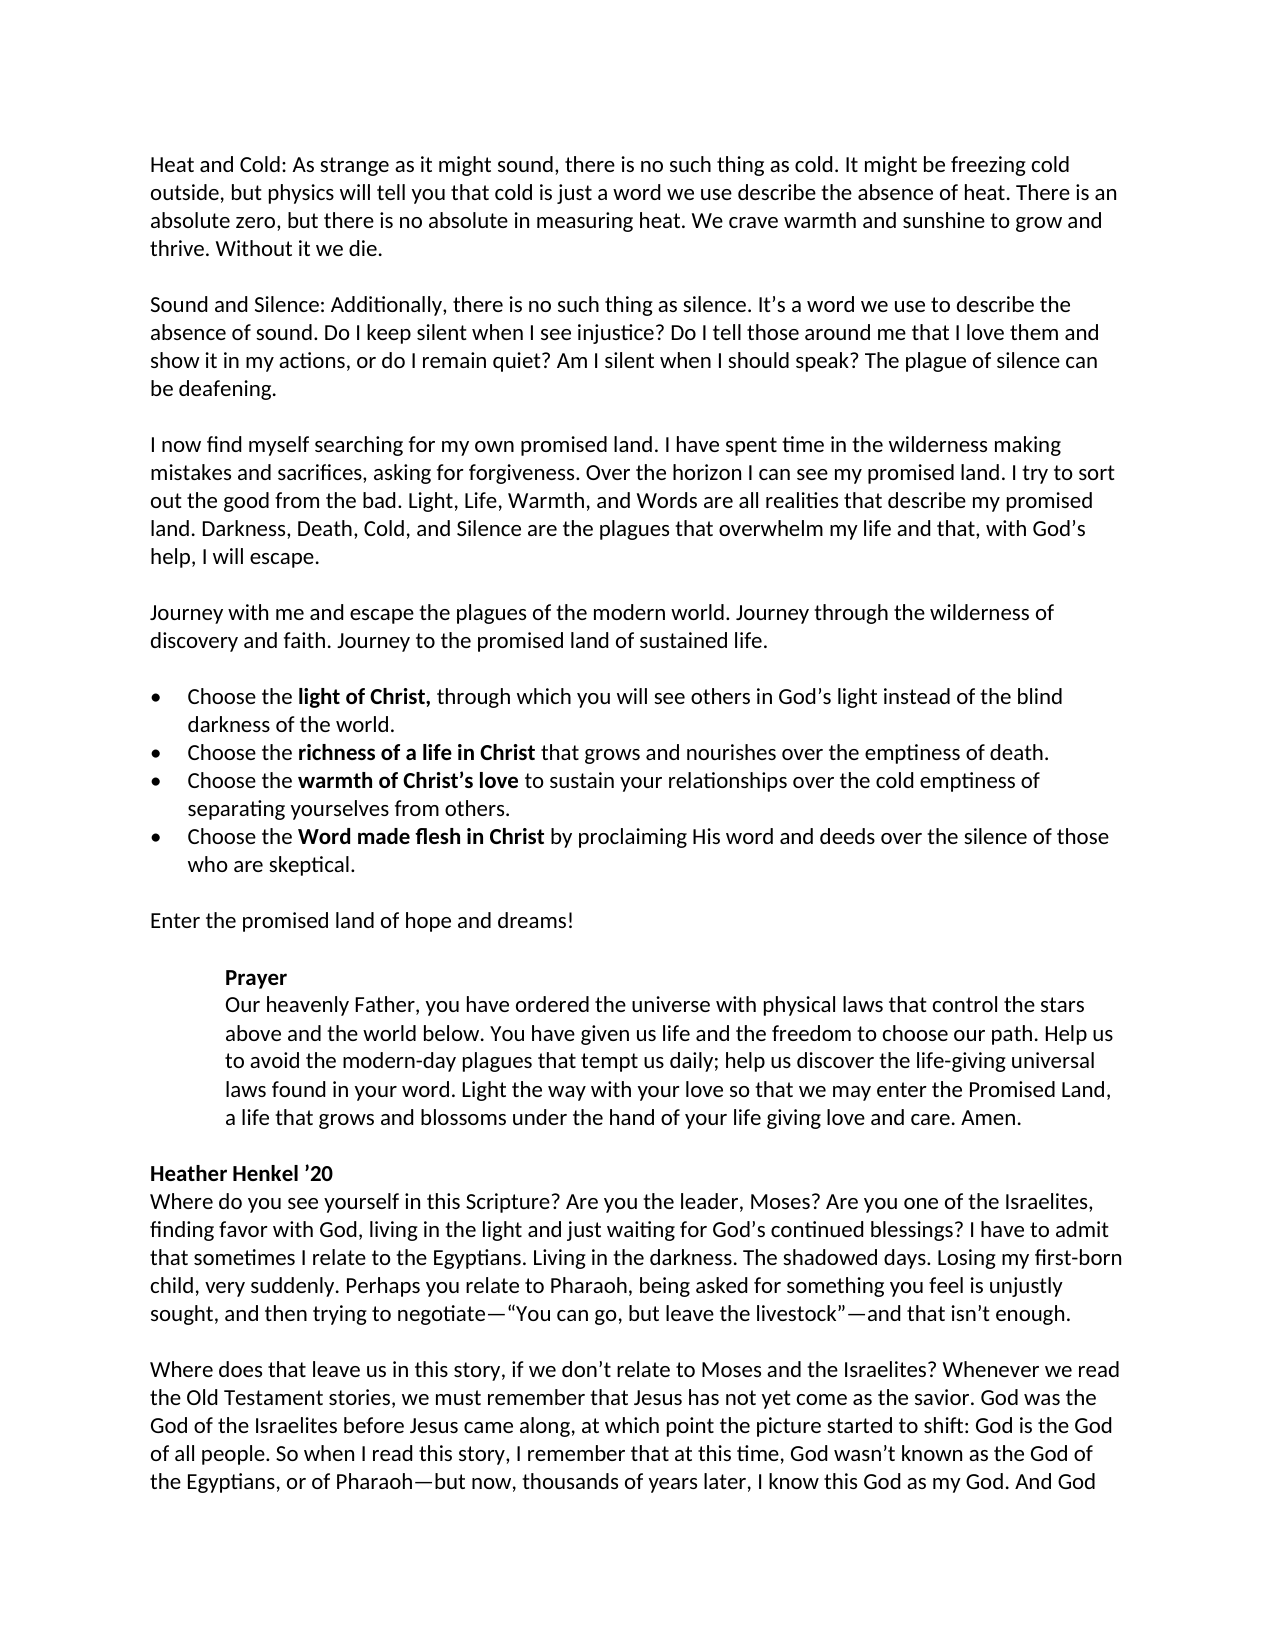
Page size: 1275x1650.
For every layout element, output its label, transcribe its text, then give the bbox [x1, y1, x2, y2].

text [150, 1355, 1125, 1495]
text I now find myself searching for my own promised land. I have spent time in the wilderness making mistakes and sacrifices, asking for forgiveness. Over the horizon I can see my promised land. I try to sort out the good from the bad. Light, Life, Warmth, and Words are all realities that describe my promised land. Darkness, Death, Cold, and Silence are the plagues that overwhelm my life and that, with God’s help, I will escape. [150, 430, 1125, 570]
text Where do you see yourself in this Scripture? Are you the leader, Moses? Are you one of the Israelites, finding favor with God, living in the light and just waiting for God’s continued blessings? I have to admit that sometimes I relate to the Egyptians. Living in the darkness. The shadowed days. Losing my first-born child, very suddenly. Perhaps you relate to Pharaoh, being asked for something you feel is unjustly sought, and then trying to negotiate—“You can go, but leave the livestock”—and that isn’t enough. [150, 1187, 1125, 1327]
text • Choose the warmth of Christ’s love to sustain your relationships over the cold emptiness of separating yourselves from others. [150, 766, 1125, 822]
text Heather Henkel ’20 [150, 1159, 1125, 1187]
text Sound and Silence: Additionally, there is no such thing as silence. It’s a word we use to describe the absence of sound. Do I keep silent when I see injustice? Do I tell those around me that I love them and show it in my actions, or do I remain quiet? Am I silent when I should speak? The plague of silence can be deafening. [150, 290, 1125, 402]
text Our heavenly Father, you have ordered the universe with physical laws that control the stars above and the world below. You have given us life and the freedom to choose our path. Help us to avoid the modern-day plagues that tempt us daily; help us discover the life-giving universal laws found in your word. Light the way with your love so that we may enter the Promised Land, a life that grows and blossoms under the hand of your life giving love and care. Amen. [225, 991, 1125, 1131]
text Enter the promised land of hope and dreams! [150, 907, 1125, 934]
text Heat and Cold: As strange as it might sound, there is no such thing as cold. It might be freezing cold outside, but physics will tell you that cold is just a word we use describe the absence of heat. There is an absolute zero, but there is no absolute in measuring heat. We crave warmth and sunshine to grow and thrive. Without it we die. [150, 150, 1125, 262]
text Journey with me and escape the plagues of the modern world. Journey through the wilderness of discovery and faith. Journey to the promised land of sustained life. [150, 598, 1125, 654]
text Prayer [225, 963, 1125, 991]
text • Choose the richness of a life in Christ that grows and nourishes over the emptiness of death. [150, 738, 1125, 766]
text • Choose the Word made flesh in Christ by proclaiming His word and deeds over the silence of those who are skeptical. [150, 822, 1125, 878]
text • Choose the light of Christ, through which you will see others in God’s light instead of the blind darkness of the world. [150, 682, 1125, 738]
